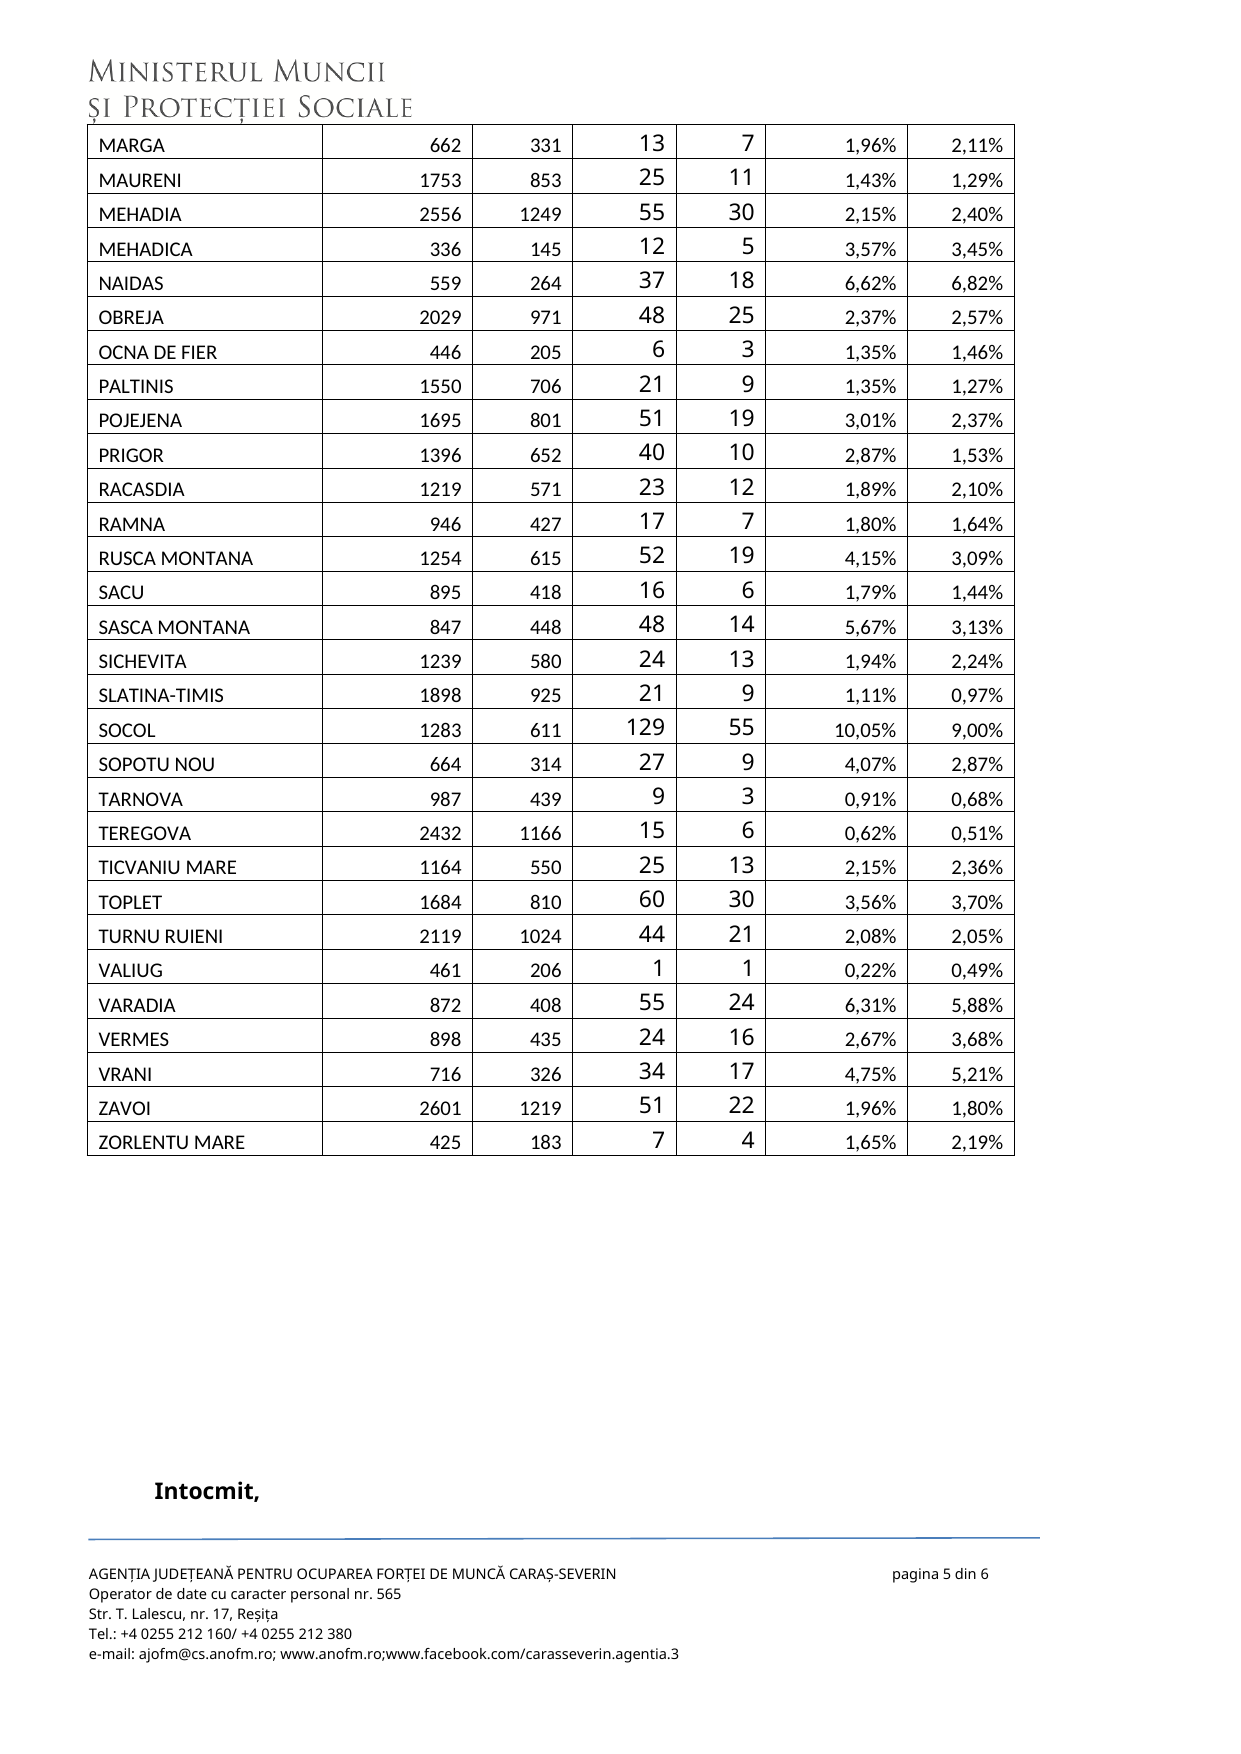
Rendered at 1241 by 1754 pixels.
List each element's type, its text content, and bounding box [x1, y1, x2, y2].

table_cell 18 [677, 262, 765, 296]
table_cell 16 [677, 1019, 765, 1052]
table_cell 2,24% [908, 640, 1014, 674]
table_cell 9 [573, 778, 676, 811]
table_cell 615 [473, 537, 572, 571]
table_cell SOCOL [88, 709, 322, 742]
table_cell 418 [473, 572, 572, 605]
table_cell POJEJENA [88, 400, 322, 433]
table_cell 9 [677, 744, 765, 777]
table_cell 652 [473, 434, 572, 467]
table_cell 17 [573, 503, 676, 536]
table_cell SLATINA-TIMIS [88, 675, 322, 708]
table_cell TEREGOVA [88, 812, 322, 846]
table_cell 1,64% [908, 503, 1014, 536]
table_cell 34 [573, 1053, 676, 1086]
table_cell 3 [677, 778, 765, 811]
table_cell 13 [573, 125, 676, 158]
table_cell SICHEVITA [88, 640, 322, 674]
table_cell 17 [677, 1053, 765, 1086]
table_cell 853 [473, 159, 572, 192]
table_cell 1219 [323, 469, 472, 502]
table_cell 25 [573, 847, 676, 880]
table_cell 44 [573, 915, 676, 949]
table_cell 3,70% [908, 881, 1014, 914]
table_cell VALIUG [88, 950, 322, 983]
table_cell 1,35% [766, 331, 907, 364]
table_cell 6 [677, 812, 765, 846]
table_cell 2432 [323, 812, 472, 846]
table_cell 706 [473, 365, 572, 399]
table_cell 2,10% [908, 469, 1014, 502]
table_cell 5,67% [766, 606, 907, 639]
table_cell 19 [677, 537, 765, 571]
table_cell 326 [473, 1053, 572, 1086]
table_cell 22 [677, 1087, 765, 1121]
table_cell 2,37% [908, 400, 1014, 433]
table_cell 662 [323, 125, 472, 158]
table_cell 60 [573, 881, 676, 914]
table_cell 15 [573, 812, 676, 846]
table_cell 1,80% [766, 503, 907, 536]
table_cell 2,15% [766, 194, 907, 227]
table_cell 0,91% [766, 778, 907, 811]
table_cell 21 [677, 915, 765, 949]
table_cell OBREJA [88, 297, 322, 330]
table_cell 205 [473, 331, 572, 364]
table_cell PRIGOR [88, 434, 322, 467]
table_cell 3 [677, 331, 765, 364]
table_cell 25 [677, 297, 765, 330]
table_cell 4,75% [766, 1053, 907, 1086]
table_cell 1,80% [908, 1087, 1014, 1121]
table_cell 4,15% [766, 537, 907, 571]
table_cell 2,15% [766, 847, 907, 880]
table_cell TARNOVA [88, 778, 322, 811]
table_cell 1283 [323, 709, 472, 742]
table_cell 446 [323, 331, 472, 364]
table_cell 611 [473, 709, 572, 742]
table_cell 16 [573, 572, 676, 605]
table_cell 439 [473, 778, 572, 811]
table_cell 1,43% [766, 159, 907, 192]
table_cell 1,79% [766, 572, 907, 605]
table_cell 24 [573, 1019, 676, 1052]
table_cell 24 [573, 640, 676, 674]
table_cell 48 [573, 297, 676, 330]
table_cell 987 [323, 778, 472, 811]
table_cell 2,67% [766, 1019, 907, 1052]
table_cell 1166 [473, 812, 572, 846]
table_cell 13 [677, 640, 765, 674]
table_cell 2,57% [908, 297, 1014, 330]
table_cell 427 [473, 503, 572, 536]
table_cell 1684 [323, 881, 472, 914]
table_cell 3,01% [766, 400, 907, 433]
table_cell 25 [573, 159, 676, 192]
table_cell 1249 [473, 194, 572, 227]
table_cell 10,05% [766, 709, 907, 742]
table_cell 7 [573, 1122, 676, 1155]
table_cell OCNA DE FIER [88, 331, 322, 364]
table_cell 4 [677, 1122, 765, 1155]
table_cell 55 [573, 984, 676, 1017]
table_cell 2,11% [908, 125, 1014, 158]
table_cell RAMNA [88, 503, 322, 536]
table_cell 550 [473, 847, 572, 880]
table_cell 6,62% [766, 262, 907, 296]
table_cell 1219 [473, 1087, 572, 1121]
table_cell 716 [323, 1053, 472, 1086]
table_cell 55 [573, 194, 676, 227]
table_cell 1,89% [766, 469, 907, 502]
table_cell 145 [473, 228, 572, 261]
table_cell 810 [473, 881, 572, 914]
table_cell 11 [677, 159, 765, 192]
table_cell 3,56% [766, 881, 907, 914]
table_cell 448 [473, 606, 572, 639]
table_cell 27 [573, 744, 676, 777]
table_cell 1,96% [766, 125, 907, 158]
table_cell 3,45% [908, 228, 1014, 261]
table_cell 571 [473, 469, 572, 502]
table_cell 0,68% [908, 778, 1014, 811]
table_cell 946 [323, 503, 472, 536]
table_cell 847 [323, 606, 472, 639]
table_cell 1396 [323, 434, 472, 467]
table_cell 336 [323, 228, 472, 261]
table_cell 24 [677, 984, 765, 1017]
table_cell ZORLENTU MARE [88, 1122, 322, 1155]
table_cell 1,35% [766, 365, 907, 399]
table_cell SACU [88, 572, 322, 605]
table_cell 51 [573, 1087, 676, 1121]
table_cell 19 [677, 400, 765, 433]
table_cell 0,49% [908, 950, 1014, 983]
table_cell RUSCA MONTANA [88, 537, 322, 571]
text Intocmit, [154, 1475, 1176, 1506]
table_cell 2,87% [908, 744, 1014, 777]
table_cell 3,57% [766, 228, 907, 261]
table_cell 37 [573, 262, 676, 296]
table_cell RACASDIA [88, 469, 322, 502]
table_cell TOPLET [88, 881, 322, 914]
table_cell 2601 [323, 1087, 472, 1121]
table_cell 30 [677, 881, 765, 914]
table_cell 7 [677, 125, 765, 158]
table_cell 183 [473, 1122, 572, 1155]
table_cell 1,96% [766, 1087, 907, 1121]
table_cell 559 [323, 262, 472, 296]
table_cell VARADIA [88, 984, 322, 1017]
table_cell PALTINIS [88, 365, 322, 399]
table_cell TURNU RUIENI [88, 915, 322, 949]
table_cell 12 [573, 228, 676, 261]
table_cell 0,22% [766, 950, 907, 983]
table_cell 264 [473, 262, 572, 296]
table_cell 6 [677, 572, 765, 605]
picture [88, 59, 412, 124]
table_cell 2119 [323, 915, 472, 949]
table_cell 580 [473, 640, 572, 674]
table_cell 6,31% [766, 984, 907, 1017]
table_cell 30 [677, 194, 765, 227]
table_cell 3,09% [908, 537, 1014, 571]
table_cell 12 [677, 469, 765, 502]
table_cell 1,11% [766, 675, 907, 708]
table_cell 5 [677, 228, 765, 261]
table_cell 898 [323, 1019, 472, 1052]
table_cell 664 [323, 744, 472, 777]
table_cell 2,19% [908, 1122, 1014, 1155]
table_cell 23 [573, 469, 676, 502]
table_cell 2,87% [766, 434, 907, 467]
table_cell ZAVOI [88, 1087, 322, 1121]
table_cell VERMES [88, 1019, 322, 1052]
table_cell 3,68% [908, 1019, 1014, 1052]
table_cell 1,94% [766, 640, 907, 674]
table_cell VRANI [88, 1053, 322, 1086]
table_cell 3,13% [908, 606, 1014, 639]
table_cell MEHADIA [88, 194, 322, 227]
table_cell 408 [473, 984, 572, 1017]
table_cell 1024 [473, 915, 572, 949]
table_cell 9 [677, 365, 765, 399]
table_cell 2,37% [766, 297, 907, 330]
table_cell 1695 [323, 400, 472, 433]
table_cell SASCA MONTANA [88, 606, 322, 639]
table_cell 48 [573, 606, 676, 639]
table_cell 51 [573, 400, 676, 433]
table_cell MARGA [88, 125, 322, 158]
table_cell 461 [323, 950, 472, 983]
table_cell 801 [473, 400, 572, 433]
table_cell 52 [573, 537, 676, 571]
table_cell 40 [573, 434, 676, 467]
table_cell 925 [473, 675, 572, 708]
table_cell 0,62% [766, 812, 907, 846]
table_cell 1254 [323, 537, 472, 571]
table_cell 2,36% [908, 847, 1014, 880]
table_cell 13 [677, 847, 765, 880]
table_cell 4,07% [766, 744, 907, 777]
table_cell 1550 [323, 365, 472, 399]
table_cell 1898 [323, 675, 472, 708]
table_cell 0,97% [908, 675, 1014, 708]
table_cell 1,65% [766, 1122, 907, 1155]
table_cell 872 [323, 984, 472, 1017]
table_cell 2,40% [908, 194, 1014, 227]
table_cell 2029 [323, 297, 472, 330]
table_cell 10 [677, 434, 765, 467]
table_cell 2,08% [766, 915, 907, 949]
table_cell 1,44% [908, 572, 1014, 605]
table_cell 1 [677, 950, 765, 983]
table_cell 2556 [323, 194, 472, 227]
table_cell 1,27% [908, 365, 1014, 399]
table_cell 9 [677, 675, 765, 708]
table_cell 7 [677, 503, 765, 536]
table_cell 9,00% [908, 709, 1014, 742]
table_cell 5,88% [908, 984, 1014, 1017]
table_cell 55 [677, 709, 765, 742]
table_cell 1239 [323, 640, 472, 674]
table_cell 1,53% [908, 434, 1014, 467]
table_cell TICVANIU MARE [88, 847, 322, 880]
table_cell 1,46% [908, 331, 1014, 364]
table_cell 895 [323, 572, 472, 605]
table_cell 331 [473, 125, 572, 158]
table_cell 0,51% [908, 812, 1014, 846]
table_cell 2,05% [908, 915, 1014, 949]
table_cell 435 [473, 1019, 572, 1052]
table_cell 1 [573, 950, 676, 983]
table_cell 971 [473, 297, 572, 330]
table_cell 1753 [323, 159, 472, 192]
table_cell 1,29% [908, 159, 1014, 192]
table_cell 6 [573, 331, 676, 364]
table_cell 1164 [323, 847, 472, 880]
table_cell MAURENI [88, 159, 322, 192]
table_cell NAIDAS [88, 262, 322, 296]
table_cell 206 [473, 950, 572, 983]
table_cell SOPOTU NOU [88, 744, 322, 777]
table_cell 6,82% [908, 262, 1014, 296]
table_cell 14 [677, 606, 765, 639]
table_cell 21 [573, 365, 676, 399]
table_cell MEHADICA [88, 228, 322, 261]
table_cell 425 [323, 1122, 472, 1155]
table_cell 129 [573, 709, 676, 742]
table_cell 5,21% [908, 1053, 1014, 1086]
table_cell 314 [473, 744, 572, 777]
table_cell 21 [573, 675, 676, 708]
